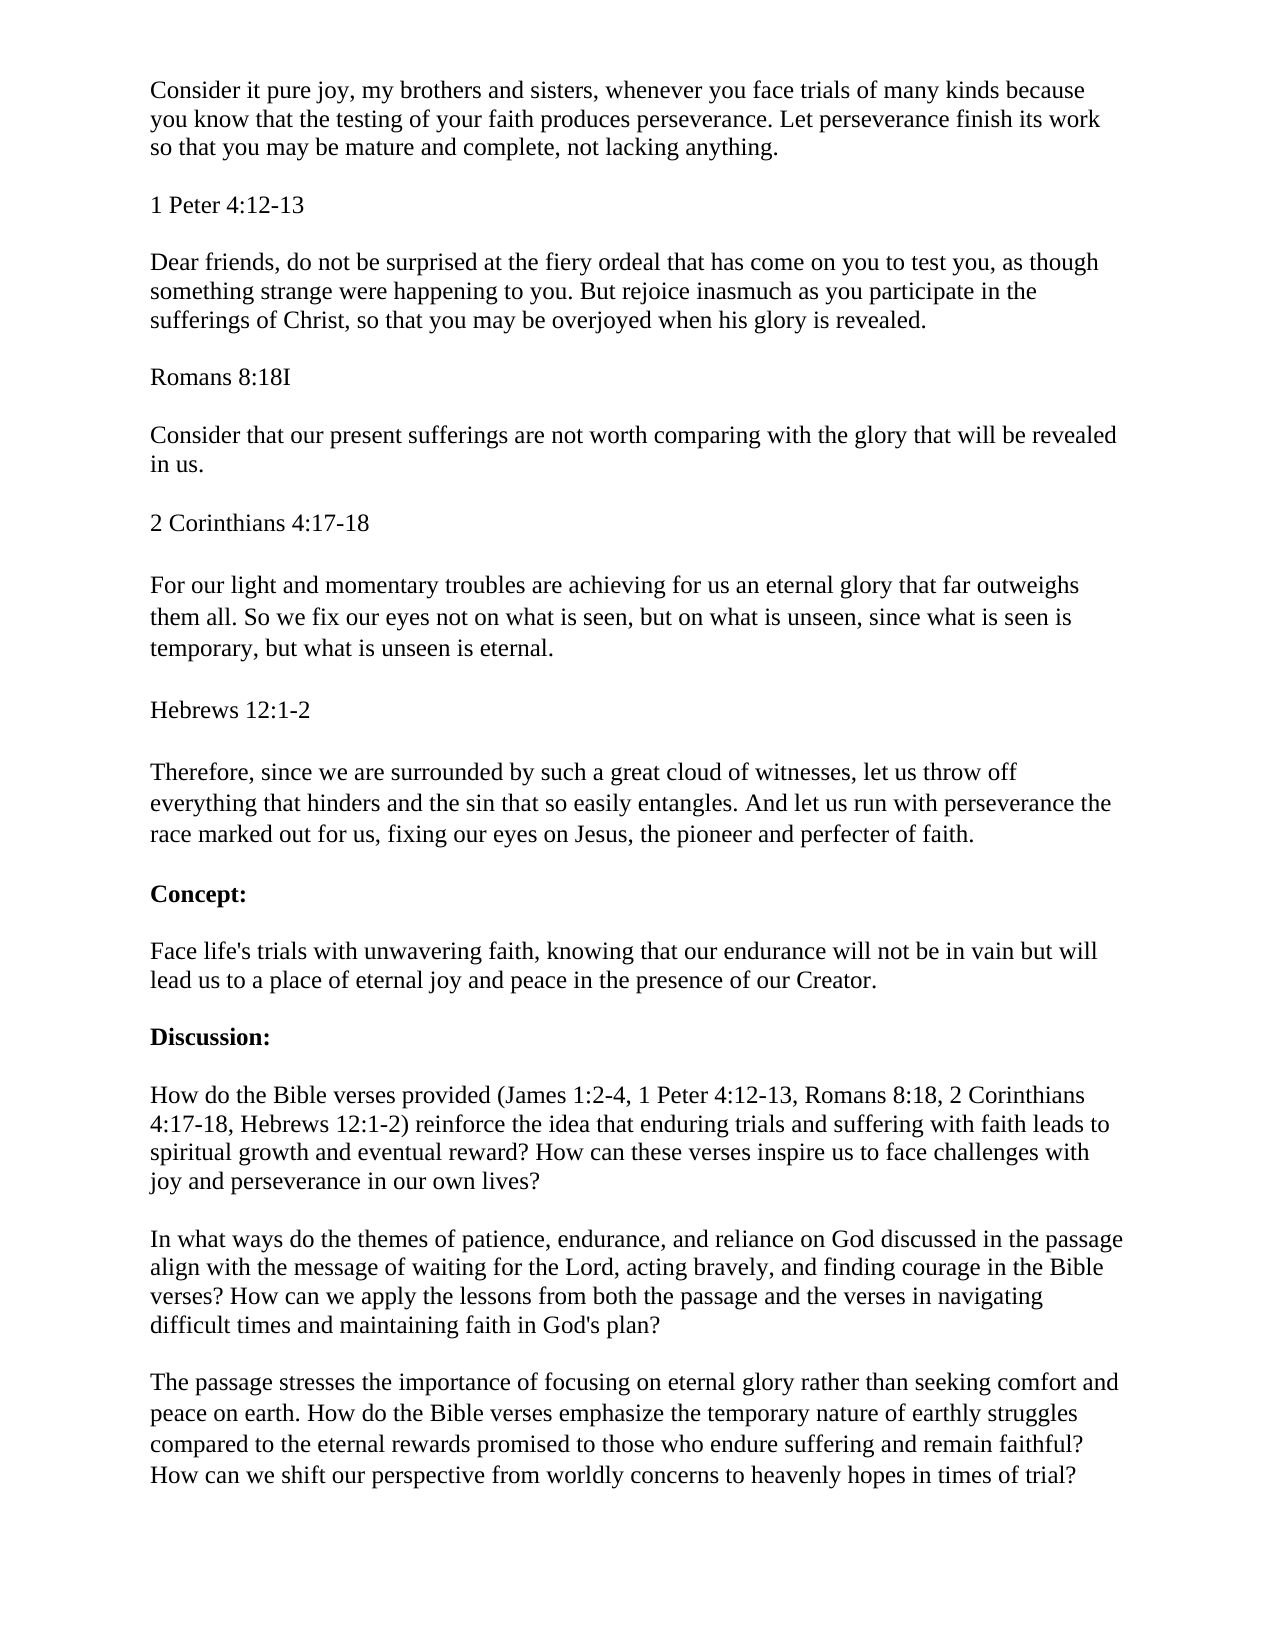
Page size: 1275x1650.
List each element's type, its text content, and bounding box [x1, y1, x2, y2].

text 2 Corinthians 4:17-18 [150, 508, 1125, 537]
text How do the Bible verses provided (James 1:2-4, 1 Peter 4:12-13, Romans 8:18, 2 Corinthians 4:17-18, Hebrews 12:1-2) reinforce the idea that enduring trials and suffering with faith leads to spiritual growth and eventual reward? How can these verses inspire us to face challenges with joy and perseverance in our own lives? [150, 1080, 1125, 1195]
text Consider it pure joy, my brothers and sisters, whenever you face trials of many kinds because you know that the testing of your faith produces perseverance. Let perseverance finish its work so that you may be mature and complete, not lacking anything. [150, 75, 1125, 161]
text In what ways do the themes of patience, endurance, and reliance on God discussed in the passage align with the message of waiting for the Lord, acting bravely, and finding courage in the Bible verses? How can we apply the lessons from both the passage and the verses in navigating difficult times and maintaining faith in God's plan? [150, 1224, 1125, 1339]
text Discussion: [150, 1022, 1125, 1051]
text Dear friends, do not be surprised at the fiery ordeal that has come on you to test you, as though something strange were happening to you. But rejoice inasmuch as you participate in the sufferings of Christ, so that you may be overjoyed when his glory is revealed. [150, 247, 1125, 334]
text Romans 8:18I [150, 362, 1125, 391]
text Concept: [150, 879, 1125, 907]
text Hebrews 12:1-2 [150, 695, 1125, 723]
text 1 Peter 4:12-13 [150, 190, 1125, 219]
text Therefore, since we are surrounded by such a great cloud of witnesses, let us throw off everything that hinders and the sin that so easily entangles. And let us run with perseverance the race marked out for us, fixing our eyes on Jesus, the pioneer and perfecter of faith. [150, 757, 1125, 848]
text For our light and momentary troubles are achieving for us an eternal glory that far outweighs them all. So we fix our eyes not on what is seen, but on what is unseen, since what is seen is temporary, but what is unseen is eternal. [150, 571, 1125, 661]
text Consider that our present sufferings are not worth comparing with the glory that will be revealed in us. [150, 420, 1125, 477]
text The passage stresses the importance of focusing on eternal glory rather than seeking comfort and peace on earth. How do the Bible verses emphasize the temporary nature of earthly struggles compared to the eternal rewards promised to those who endure suffering and remain faithful? How can we shift our perspective from worldly concerns to heavenly hopes in times of trial? [150, 1367, 1125, 1489]
text Face life's trials with unwavering faith, knowing that our endurance will not be in vain but will lead us to a place of eternal joy and peace in the presence of our Creator. [150, 936, 1125, 994]
